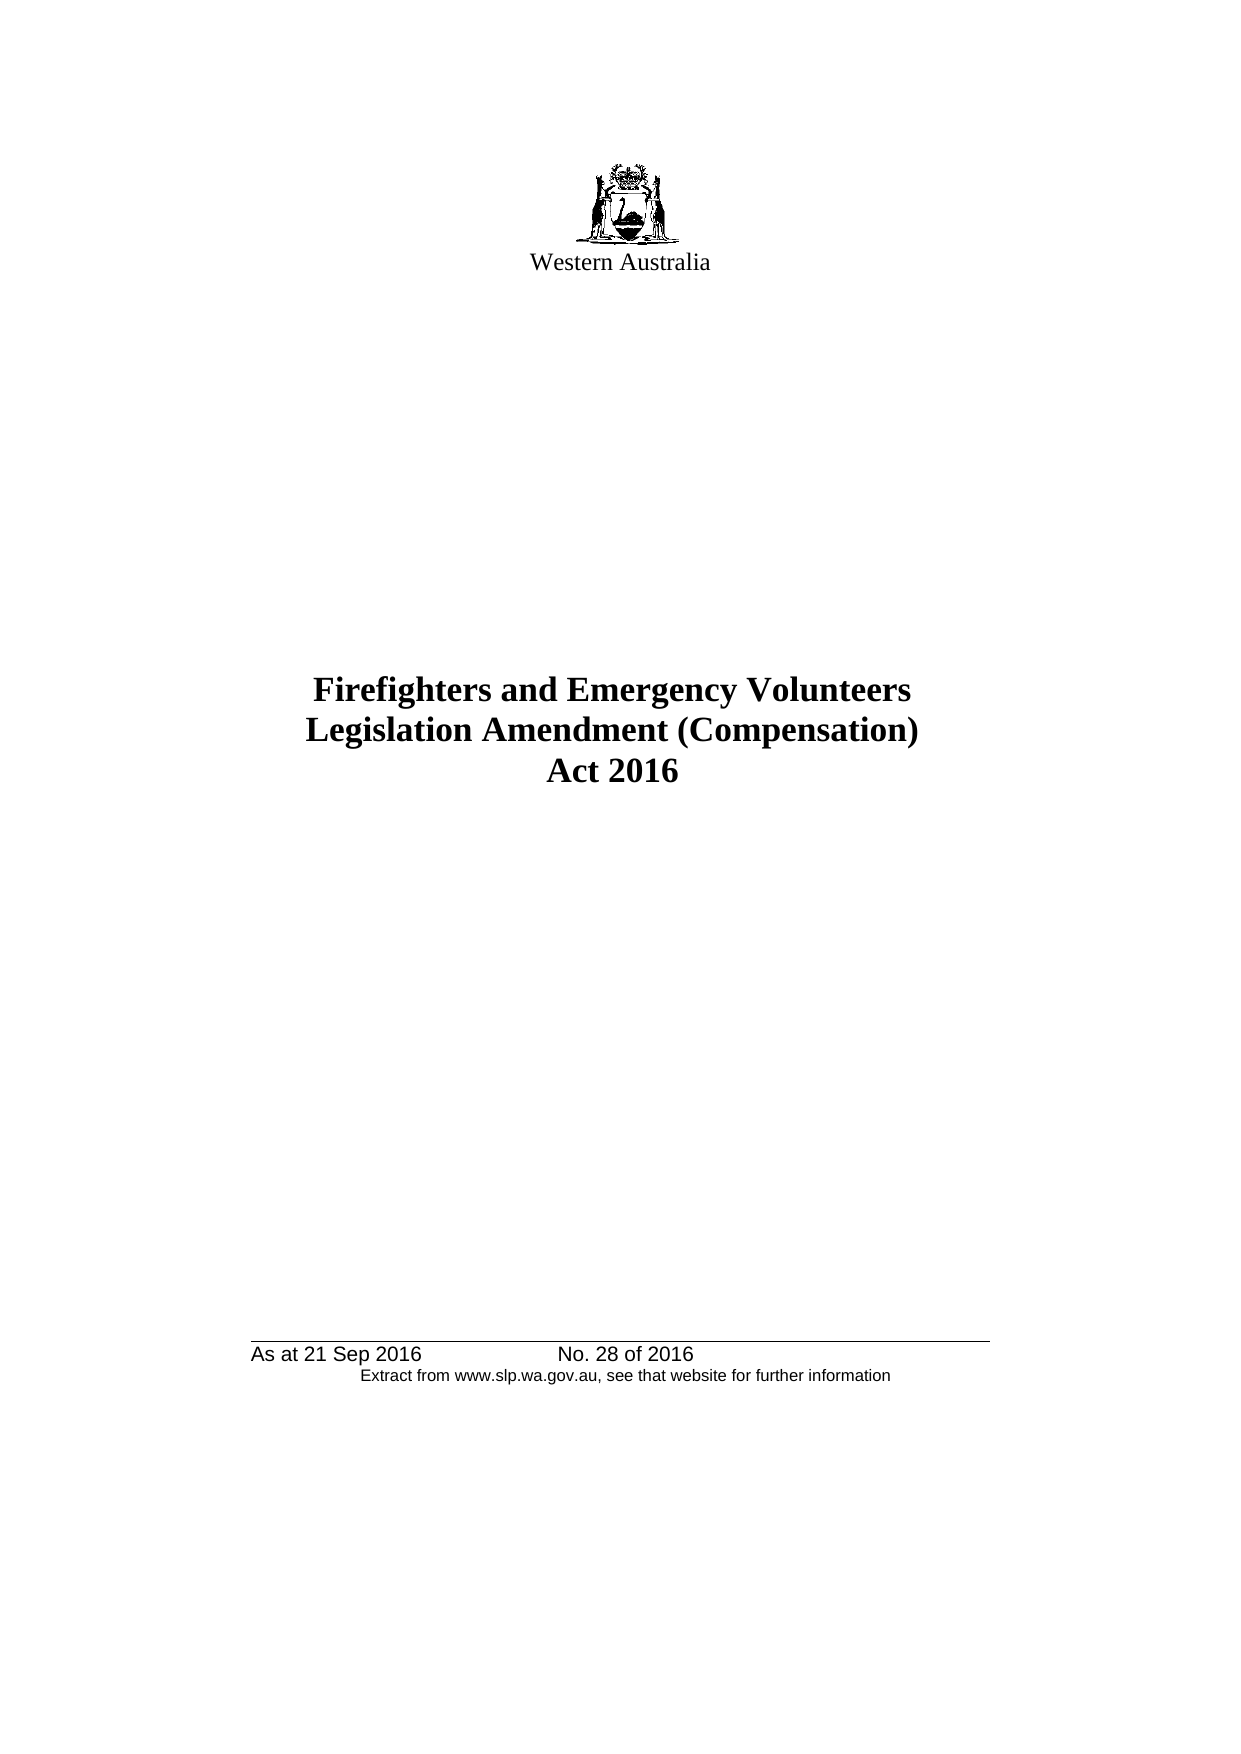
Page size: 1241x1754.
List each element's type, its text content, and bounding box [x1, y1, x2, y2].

picture [575, 162, 679, 246]
text Western Australia [251, 247, 990, 276]
text Firefighters and Emergency Volunteers Legislation Amendment (Compensation) Act 2016 [295, 668, 930, 790]
